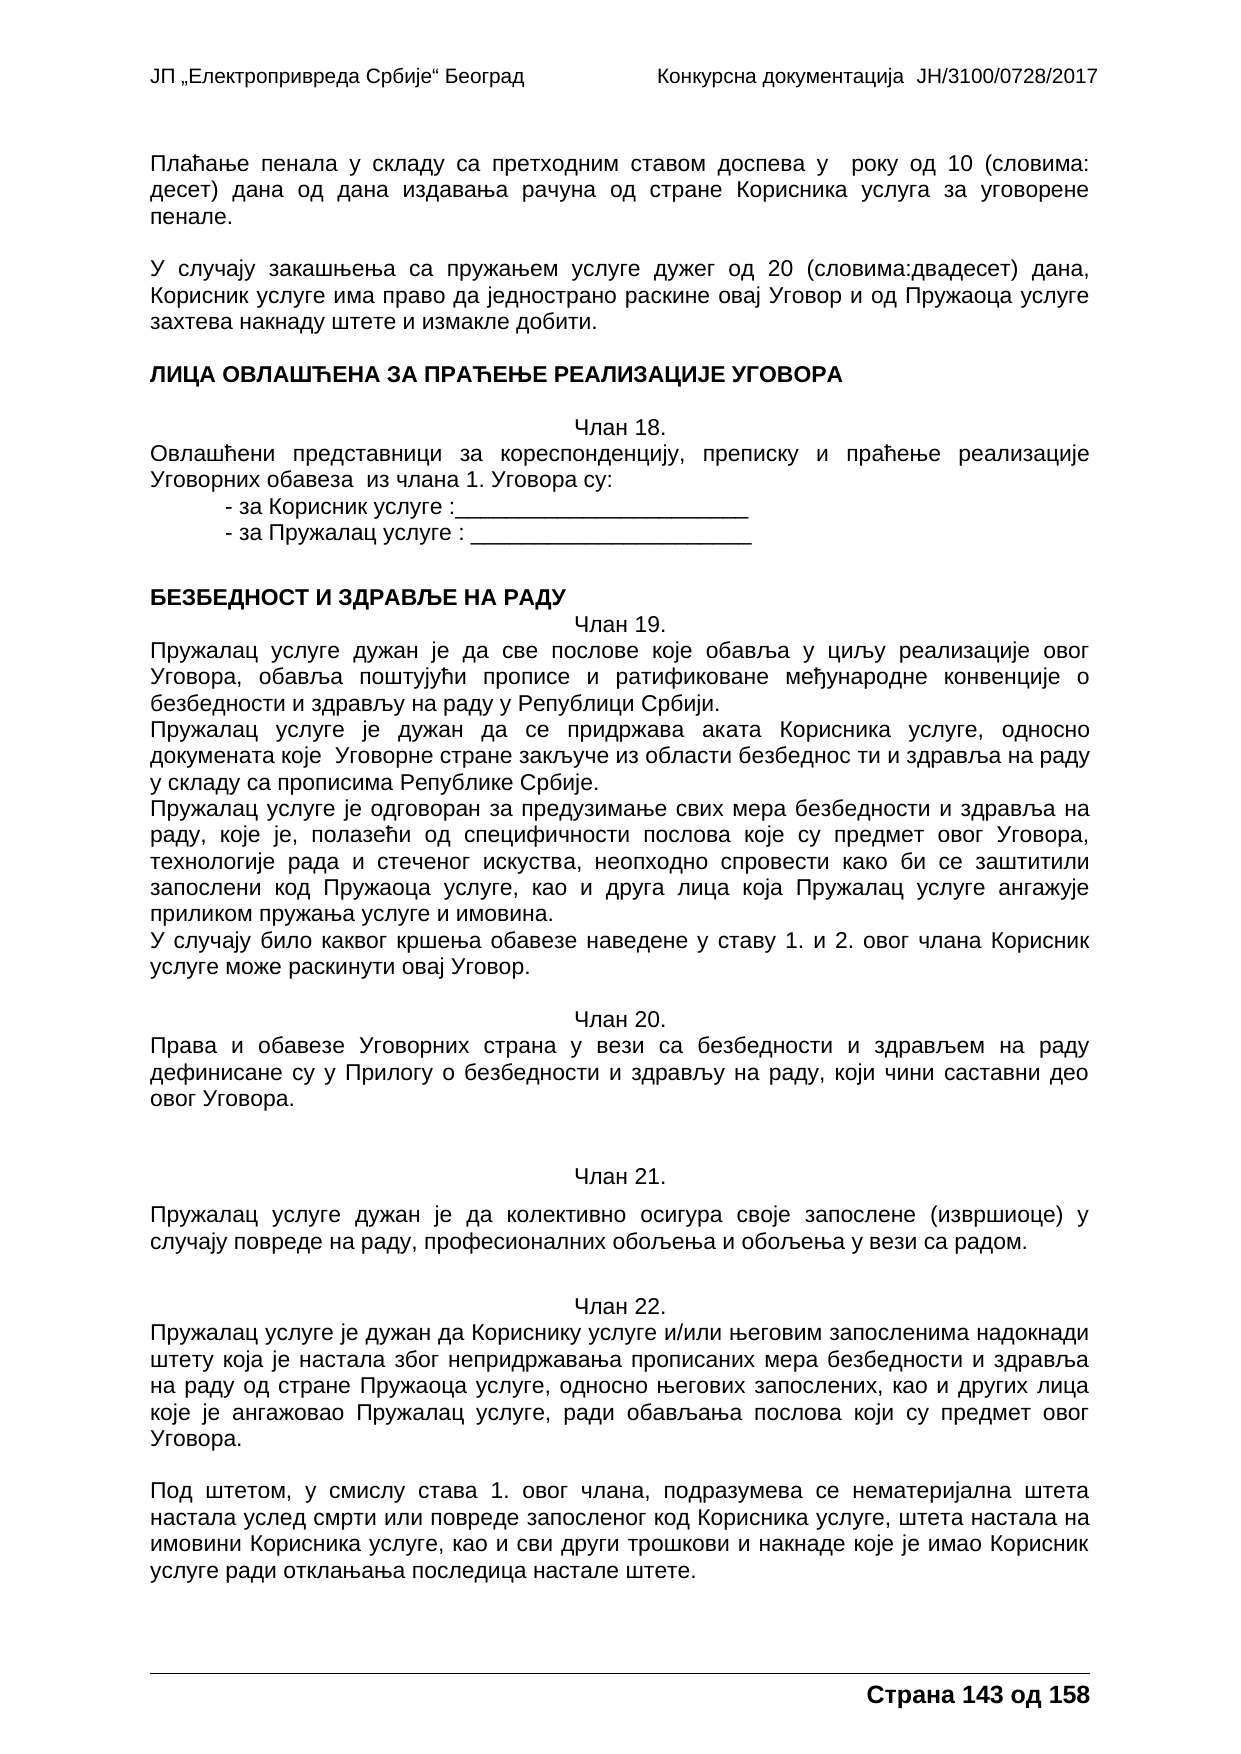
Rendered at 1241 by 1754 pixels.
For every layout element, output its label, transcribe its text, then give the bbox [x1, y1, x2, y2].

text Члан 20. [150, 1006, 1090, 1032]
text Плаћање пенала у складу са претходним ставом доспева у року од 10 (словима: десет) дана од дана издавања рачуна од стране Корисника услуга за уговорене пенале. [150, 150, 1090, 229]
text Пружалац услуге дужан је да колективно осигура своје запослене (извршиоце) у случају повреде на раду, професионалних обољења и обољења у вези са радом. [150, 1201, 1090, 1254]
text Пружалац услуге је одговоран за предузимање свих мера безбедности и здравља на раду, које je, полазећи од специфичности послова које су предмет овог Уговора, технологије рада и стеченог искуствa, неопходно спровести како би се заштитили запослени код Пружаоца услуге, као и друга лица која Пружалац услуге ангажује приликом пружања услуге и имовина. [150, 795, 1090, 927]
text - за Корисник услуге :_______________________ [150, 493, 1090, 519]
text Права и обавезе Уговорних страна у вези са безбедности и здрављем на раду дефинисане су у Прилогу о безбедности и здрављу на раду, који чини саставни део овог Уговора. [150, 1032, 1090, 1111]
text БЕЗБЕДНОСТ И ЗДРАВЉЕ НА РАДУ [150, 584, 1090, 611]
text ЛИЦА ОВЛАШЋЕНА ЗА ПРАЋЕЊЕ РЕАЛИЗАЦИЈЕ УГОВОРА [150, 361, 1090, 387]
text Пружалац услуге дужан је да све послове које обавља у циљу реализације овог Уговора, обавља поштујући прописе и ратификоване међународне конвенције о безбедности и здрављу на раду у Републици Србији. [150, 637, 1090, 716]
text Овлашћени представници за кореспонденцију, преписку и праћење реализације Уговорних обавеза из члана 1. Уговора су: [150, 440, 1090, 493]
text У случају закашњења са пружањем услуге дужег од 20 (словима:двадесет) дана, Корисник услуге има право да једнострано раскине овај Уговор и од Пружаоца услуге захтева накнаду штете и измакле добити. [150, 255, 1090, 334]
text Пружалац услуге је дужан да се придржава аката Корисника услуге, односно докумената које Уговорне стране закључе из области безбеднос ти и здравља на раду у складу са прописима Републике Србије. [150, 716, 1090, 795]
text У случају било каквог кршења обавезе наведене у ставу 1. и 2. овог члана Корисник услуге може раскинути овај Уговор. [150, 927, 1090, 979]
text Члан 18. [150, 413, 1090, 440]
text Под штетом, у смислу става 1. овог члана, подразумева се нематеријална штета настала услед смрти или повреде запосленог код Корисника услуге, штета настала на имовини Корисника услуге, као и сви други трошкови и накнаде које је имао Корисник услуге ради отклањања последица настале штете. [150, 1477, 1090, 1583]
text Члан 19. [150, 611, 1090, 637]
text Пружалац услуге је дужан да Кориснику услуге и/или његовим запосленима надокнади штету која је настала због непридржавања прописаних мера безбедности и здравља на раду од стране Пружаоца услуге, односно његових запослених, као и других лица које је ангажовао Пружалац услуге, ради обављања послова који су предмет овог Уговора. [150, 1319, 1090, 1451]
text - за Пружалац услуге : ______________________ [150, 519, 1090, 545]
text Члан 21. [150, 1163, 1090, 1189]
text Члан 22. [150, 1293, 1090, 1319]
